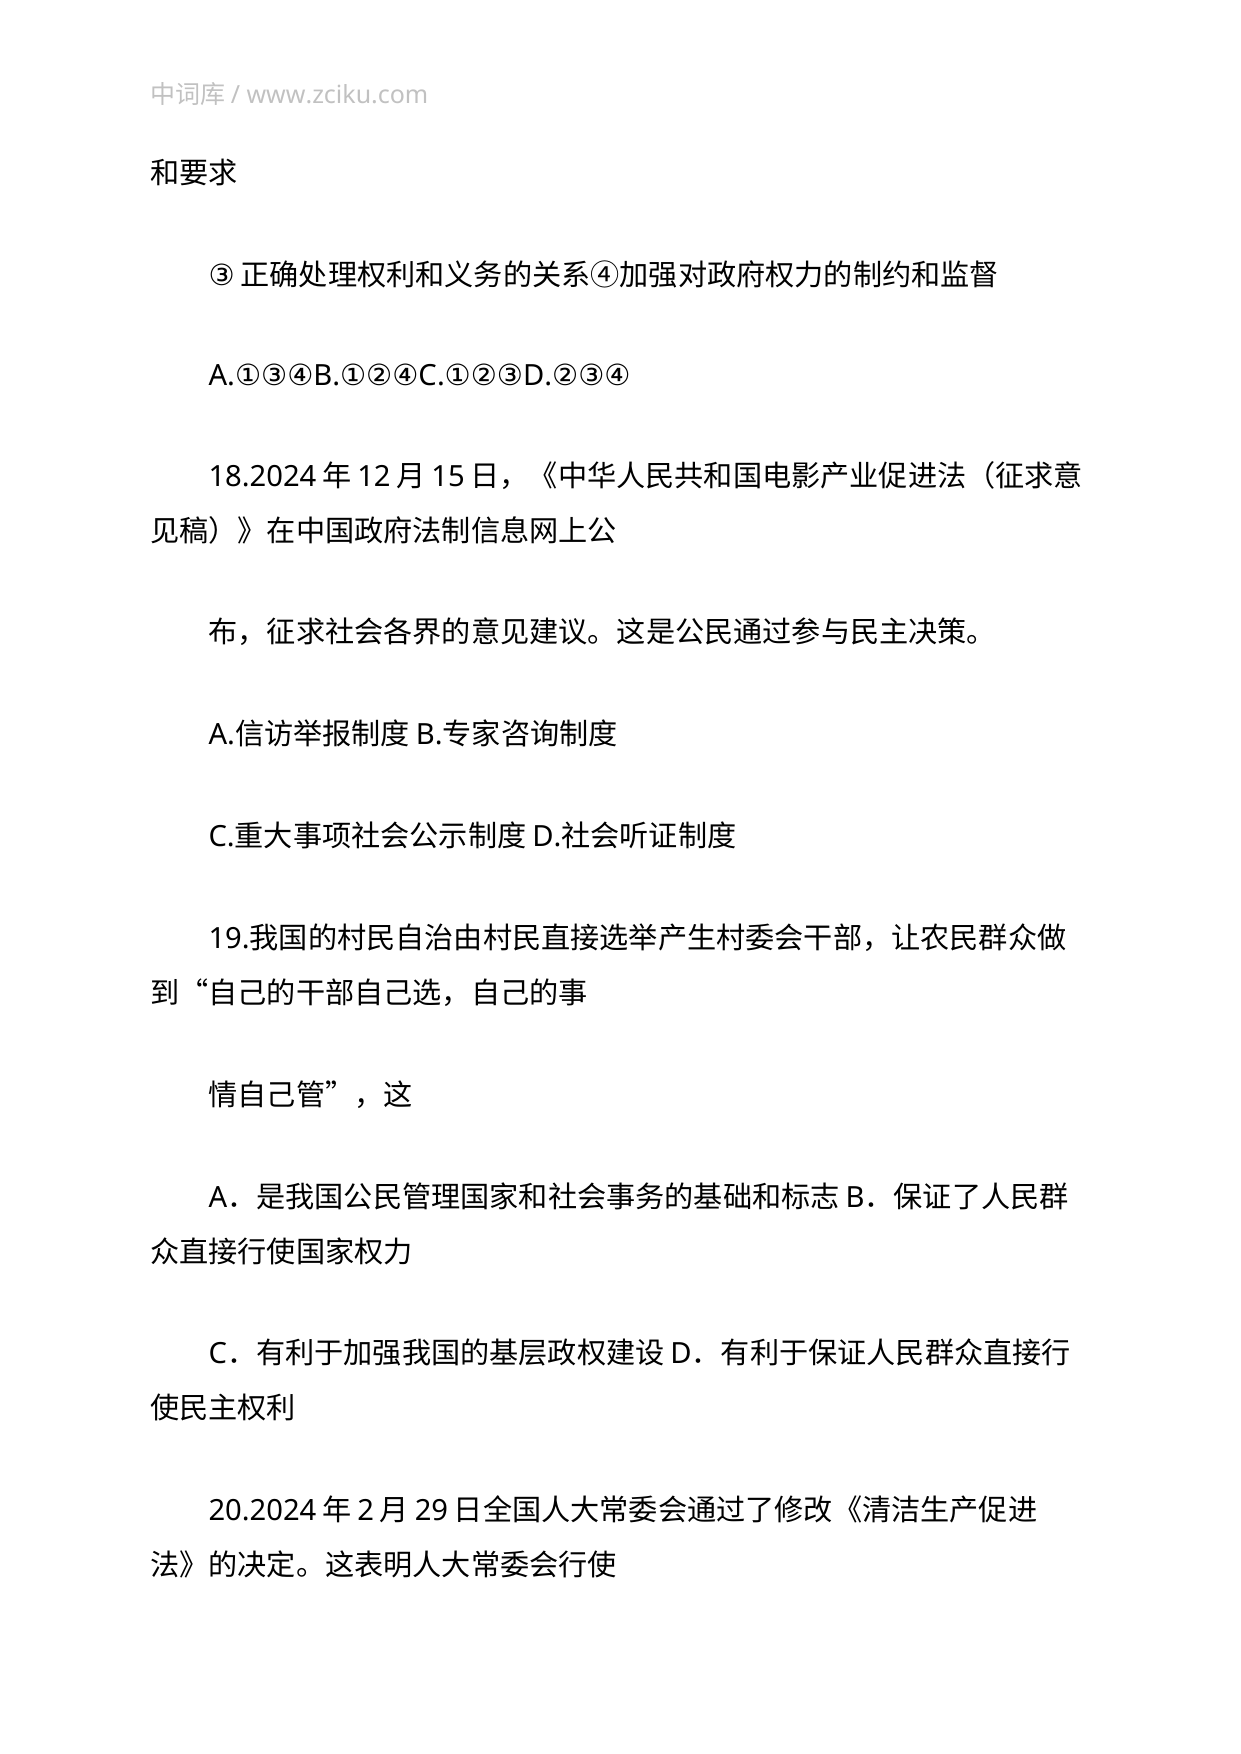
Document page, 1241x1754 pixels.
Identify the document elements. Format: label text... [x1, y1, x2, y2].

text ③正确处理权利和义务的关系④加强对政府权力的制约和监督 [150, 252, 1090, 294]
text C．有利于加强我国的基层政权建设D．有利于保证人民群众直接行使民主权利 [150, 1330, 1090, 1427]
text C.重大事项社会公示制度D.社会听证制度 [150, 813, 1090, 855]
text 20.2024年2月29日全国人大常委会通过了修改《清洁生产促进法》的决定。这表明人大常委会行使 [150, 1487, 1090, 1584]
text 情自己管”，这 [150, 1071, 1090, 1114]
text 布，征求社会各界的意见建议。这是公民通过参与民主决策。 [150, 609, 1090, 651]
text 18.2024年12月15日，《中华人民共和国电影产业促进法（征求意见稿）》在中国政府法制信息网上公 [150, 452, 1090, 549]
text 19.我国的村民自治由村民直接选举产生村委会干部，让农民群众做到“自己的干部自己选，自己的事 [150, 915, 1090, 1012]
text A．是我国公民管理国家和社会事务的基础和标志B．保证了人民群众直接行使国家权力 [150, 1173, 1090, 1271]
text A.信访举报制度B.专家咨询制度 [150, 711, 1090, 753]
text A.①③④B.①②④C.①②③D.②③④ [150, 354, 1090, 393]
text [150, 150, 1090, 192]
